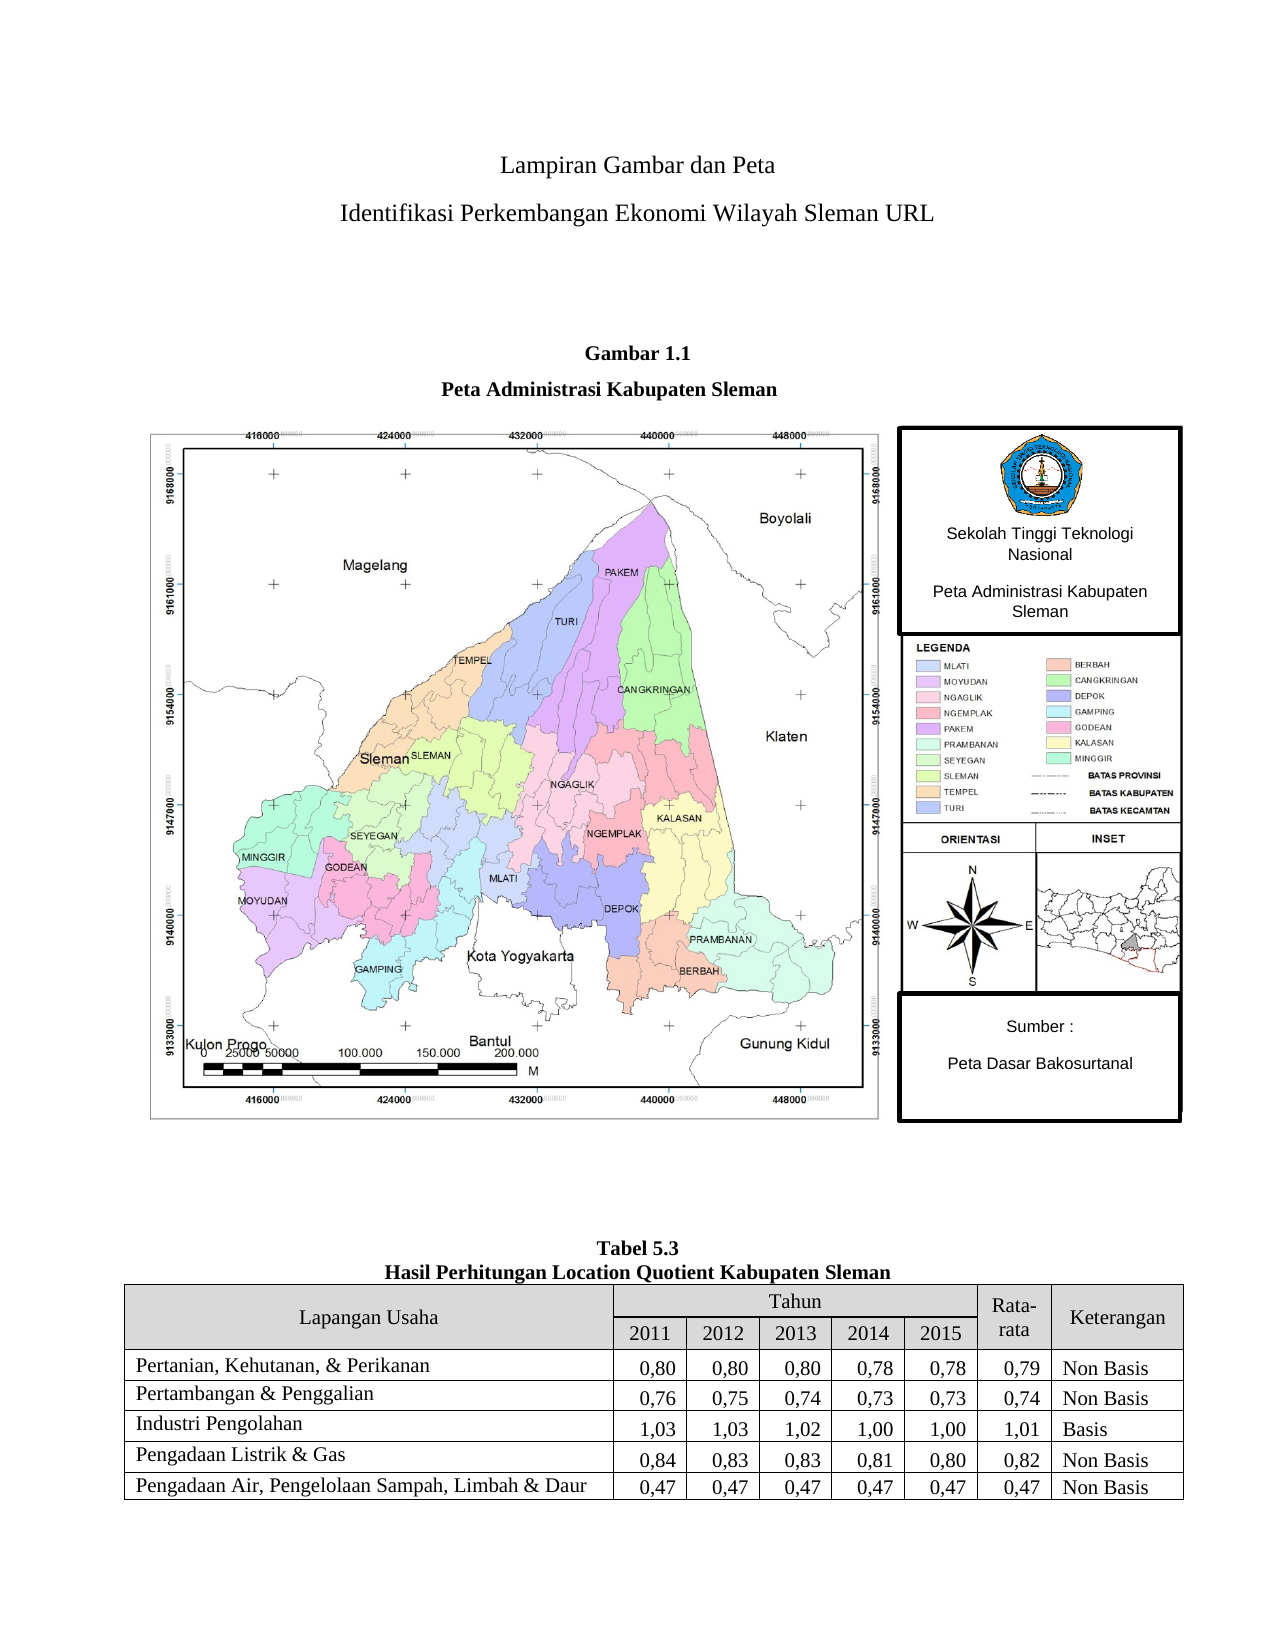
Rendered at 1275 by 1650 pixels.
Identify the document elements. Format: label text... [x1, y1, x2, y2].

table_cell 0,73 [905, 1381, 977, 1410]
table_cell 1,00 [905, 1411, 977, 1441]
table_cell 0,47 [760, 1473, 831, 1499]
table_header Tahun [614, 1285, 977, 1316]
table_cell 2013 [760, 1318, 831, 1349]
table_cell 1,01 [978, 1411, 1051, 1441]
table_cell 0,82 [978, 1442, 1051, 1472]
table_cell Non Basis [1052, 1473, 1183, 1499]
table_cell 0,47 [978, 1473, 1051, 1499]
table_cell Non Basis [1052, 1381, 1183, 1410]
list Tabel 5.3 [150, 1236, 1125, 1260]
table_cell 0,74 [760, 1381, 831, 1410]
table_cell Pengadaan Listrik & Gas [125, 1442, 613, 1472]
list Hasil Perhitungan Location Quotient Kabupaten Sleman [150, 1260, 1125, 1284]
table_header Lapangan Usaha [125, 1285, 613, 1349]
text Peta Administrasi Kabupaten Sleman [94, 377, 1125, 401]
table_cell Pertanian, Kehutanan, & Perikanan [125, 1350, 613, 1379]
table_cell 0,81 [832, 1442, 904, 1472]
table_cell 0,73 [832, 1381, 904, 1410]
table_cell 0,83 [687, 1442, 759, 1472]
table_cell 1,03 [614, 1411, 686, 1441]
text Lampiran Gambar dan Peta [150, 150, 1125, 179]
table_cell 0,75 [687, 1381, 759, 1410]
table_cell 0,47 [832, 1473, 904, 1499]
table_cell 0,80 [905, 1442, 977, 1472]
table_cell 0,80 [614, 1350, 686, 1379]
table_cell 1,00 [832, 1411, 904, 1441]
table_cell 0,80 [760, 1350, 831, 1379]
table_cell 1,02 [760, 1411, 831, 1441]
table_cell 0,79 [978, 1350, 1051, 1379]
table_cell 0,84 [614, 1442, 686, 1472]
table_cell Pertambangan & Penggalian [125, 1381, 613, 1410]
table_cell 2011 [614, 1318, 686, 1349]
table_cell 2012 [687, 1318, 759, 1349]
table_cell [125, 1473, 613, 1499]
text Gambar 1.1 [150, 341, 1125, 365]
table_cell 0,78 [905, 1350, 977, 1379]
table_cell Non Basis [1052, 1442, 1183, 1472]
table_cell 1,03 [687, 1411, 759, 1441]
table_cell 0,74 [978, 1381, 1051, 1410]
table_cell 0,47 [614, 1473, 686, 1499]
table_cell Industri Pengolahan [125, 1411, 613, 1441]
table_cell 2015 [905, 1318, 977, 1349]
table_header Rata-rata [978, 1285, 1051, 1349]
table_header Keterangan [1052, 1285, 1183, 1349]
picture [150, 413, 1196, 1122]
table_cell 0,76 [614, 1381, 686, 1410]
table_cell 0,80 [687, 1350, 759, 1379]
table_cell 0,47 [905, 1473, 977, 1499]
table_cell 0,47 [687, 1473, 759, 1499]
table_cell 0,78 [832, 1350, 904, 1379]
table_cell Basis [1052, 1411, 1183, 1441]
table_cell 2014 [832, 1318, 904, 1349]
table_cell Non Basis [1052, 1350, 1183, 1379]
text Identifikasi Perkembangan Ekonomi Wilayah Sleman URL [150, 198, 1125, 226]
table_cell 0,83 [760, 1442, 831, 1472]
